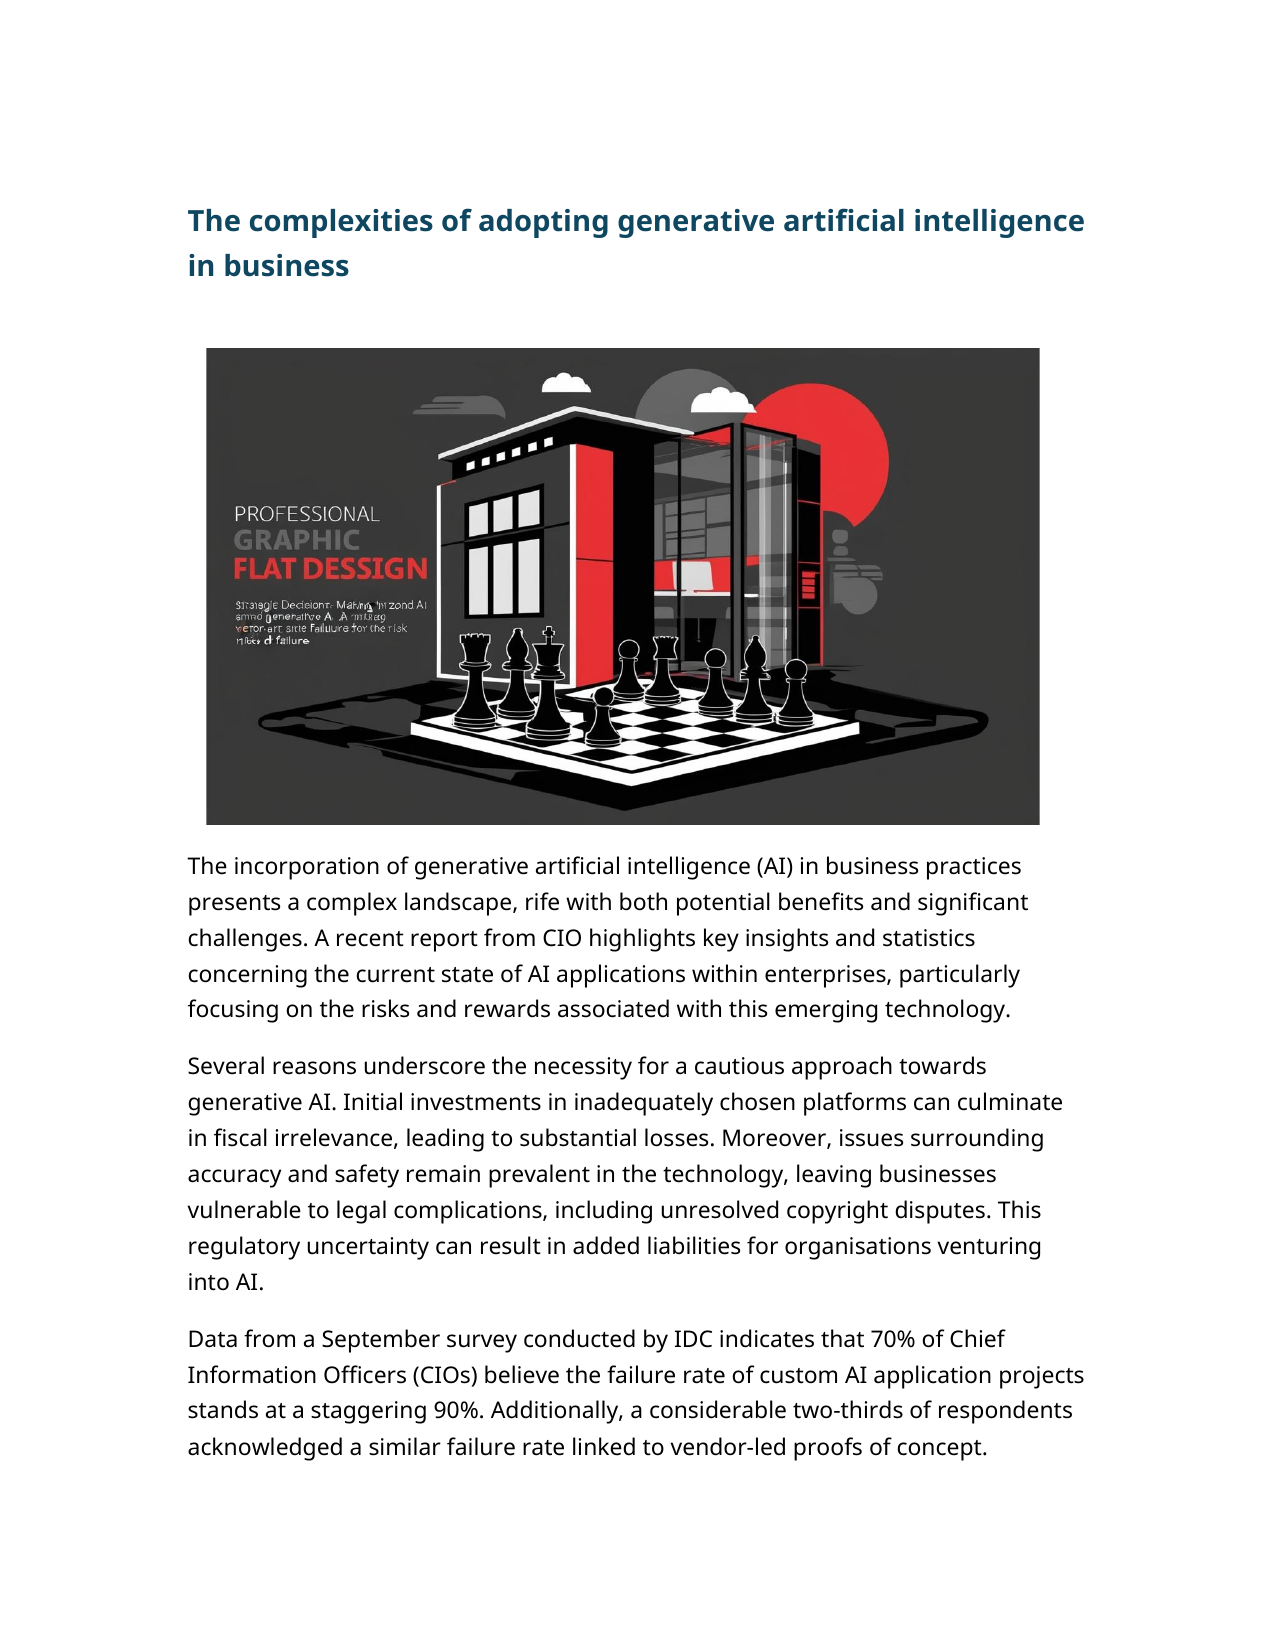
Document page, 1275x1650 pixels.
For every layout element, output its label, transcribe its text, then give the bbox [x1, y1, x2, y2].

text The incorporation of generative artificial intelligence (AI) in business practices presents a complex landscape, rife with both potential benefits and significant challenges. A recent report from CIO highlights key insights and statistics concerning the current state of AI applications within enterprises, particularly focusing on the risks and rewards associated with this emerging technology. [187, 850, 1087, 1025]
picture [206, 348, 1040, 825]
text Several reasons underscore the necessity for a cautious approach towards generative AI. Initial investments in inadequately chosen platforms can culminate in fiscal irrelevance, leading to substantial losses. Moreover, issues surrounding accuracy and safety remain prevalent in the technology, leaving businesses vulnerable to legal complications, including unresolved copyright disputes. This regulatory uncertainty can result in added liabilities for organisations venturing into AI. [187, 1050, 1087, 1297]
subtitle The complexities of adopting generative artificial intelligence in business [187, 200, 1087, 285]
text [187, 1323, 1087, 1462]
